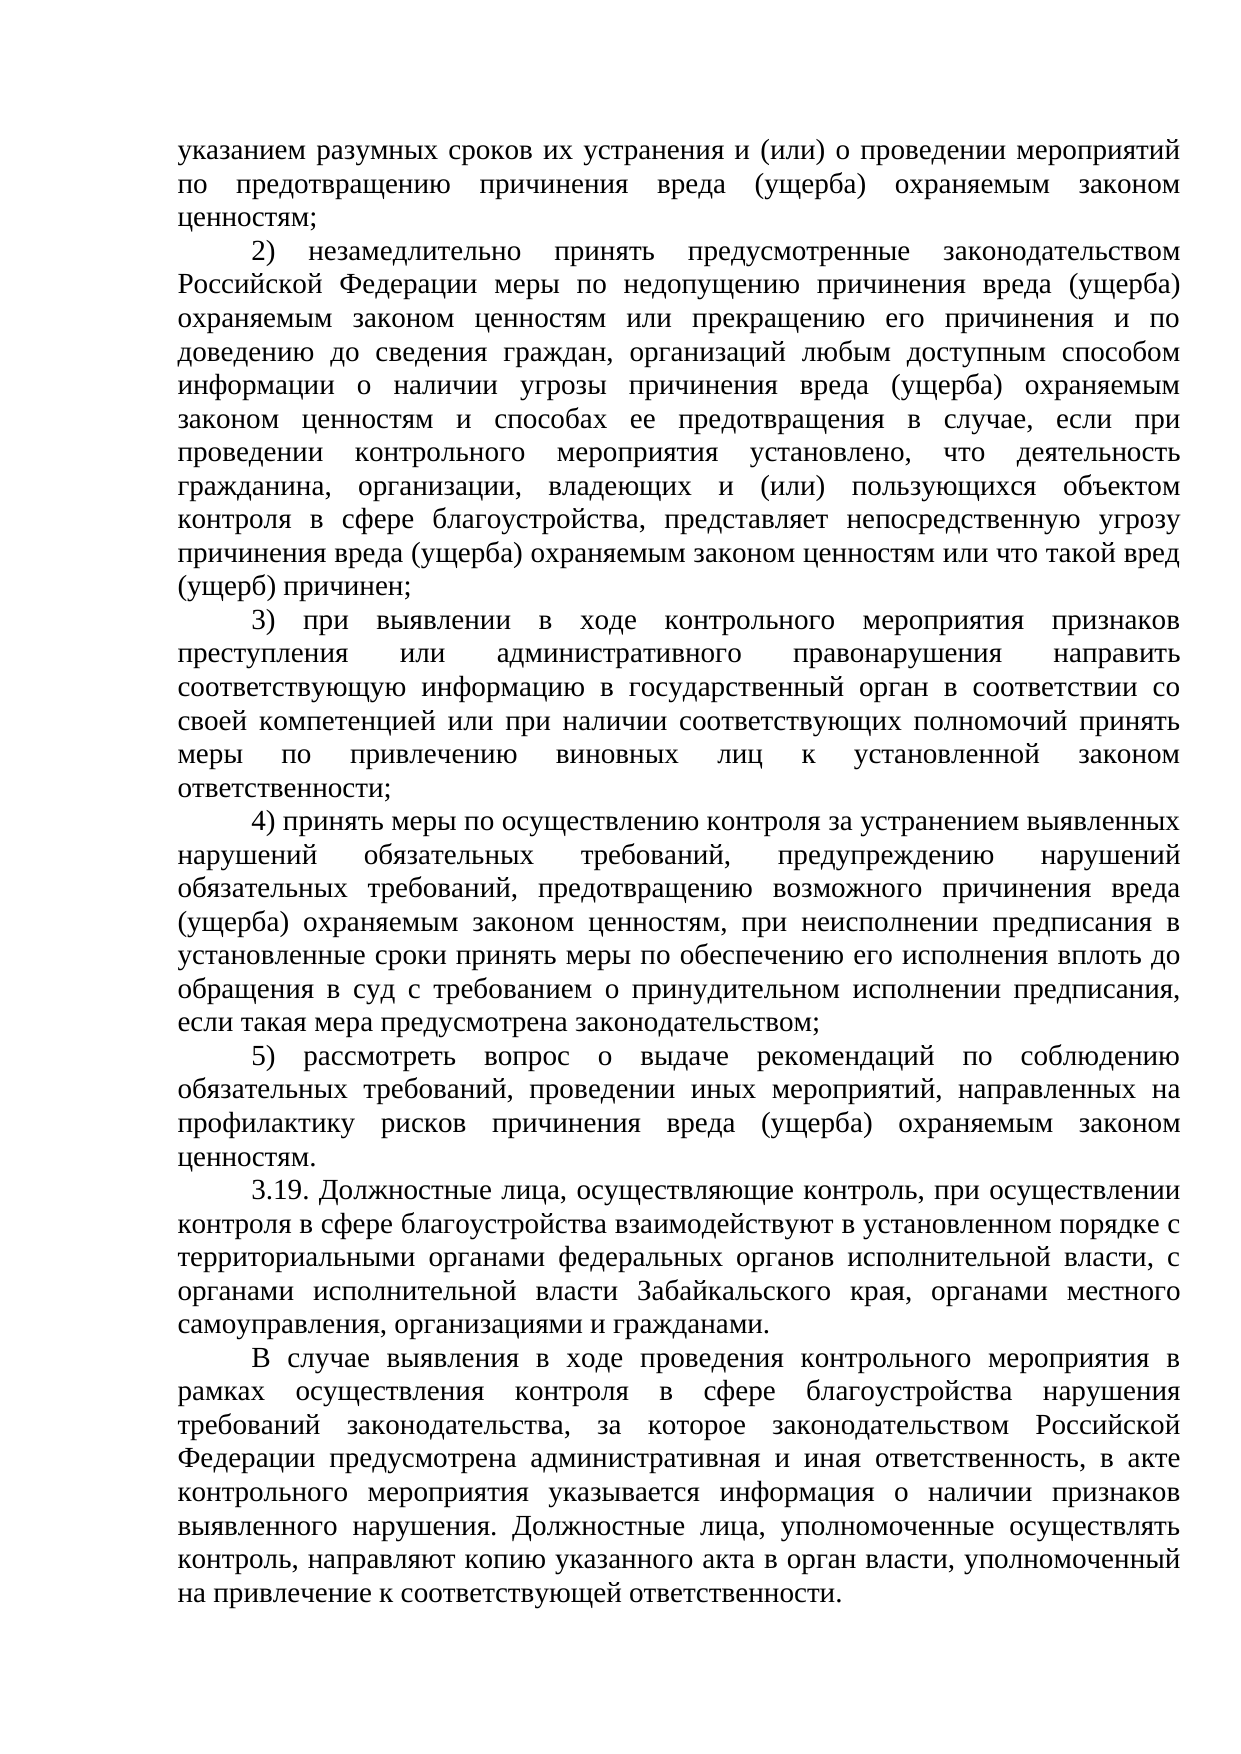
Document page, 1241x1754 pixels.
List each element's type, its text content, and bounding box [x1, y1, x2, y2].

text 3) при выявлении в ходе контрольного мероприятия признаков преступления или административного правонарушения направить соответствующую информацию в государственный орган в соответствии со своей компетенцией или при наличии соответствующих полномочий принять меры по привлечению виновных лиц к установленной законом ответственности; [177, 602, 1181, 803]
text В случае выявления в ходе проведения контрольного мероприятия в рамках осуществления контроля в сфере благоустройства нарушения требований законодательства, за которое законодательством Российской Федерации предусмотрена административная и иная ответственность, в акте контрольного мероприятия указывается информация о наличии признаков выявленного нарушения. Должностные лица, уполномоченные осуществлять контроль, направляют копию указанного акта в орган власти, уполномоченный на привлечение к соответствующей ответственности. [177, 1340, 1181, 1608]
text 5) рассмотреть вопрос о выдаче рекомендаций по соблюдению обязательных требований, проведении иных мероприятий, направленных на профилактику рисков причинения вреда (ущерба) охраняемым законом ценностям. [177, 1038, 1181, 1172]
text 3.19. Должностные лица, осуществляющие контроль, при осуществлении контроля в сфере благоустройства взаимодействуют в установленном порядке с территориальными органами федеральных органов исполнительной власти, с органами исполнительной власти Забайкальского края, органами местного самоуправления, организациями и гражданами. [177, 1172, 1181, 1340]
text 2) незамедлительно принять предусмотренные законодательством Российской Федерации меры по недопущению причинения вреда (ущерба) охраняемым законом ценностям или прекращению его причинения и по доведению до сведения граждан, организаций любым доступным способом информации о наличии угрозы причинения вреда (ущерба) охраняемым законом ценностям и способах ее предотвращения в случае, если при проведении контрольного мероприятия установлено, что деятельность гражданина, организации, владеющих и (или) пользующихся объектом контроля в сфере благоустройства, представляет непосредственную угрозу причинения вреда (ущерба) охраняемым законом ценностям или что такой вред (ущерб) причинен; [177, 233, 1181, 602]
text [177, 132, 1181, 233]
text 4) принять меры по осуществлению контроля за устранением выявленных нарушений обязательных требований, предупреждению нарушений обязательных требований, предотвращению возможного причинения вреда (ущерба) охраняемым законом ценностям, при неисполнении предписания в установленные сроки принять меры по обеспечению его исполнения вплоть до обращения в суд с требованием о принудительном исполнении предписания, если такая мера предусмотрена законодательством; [177, 803, 1181, 1038]
